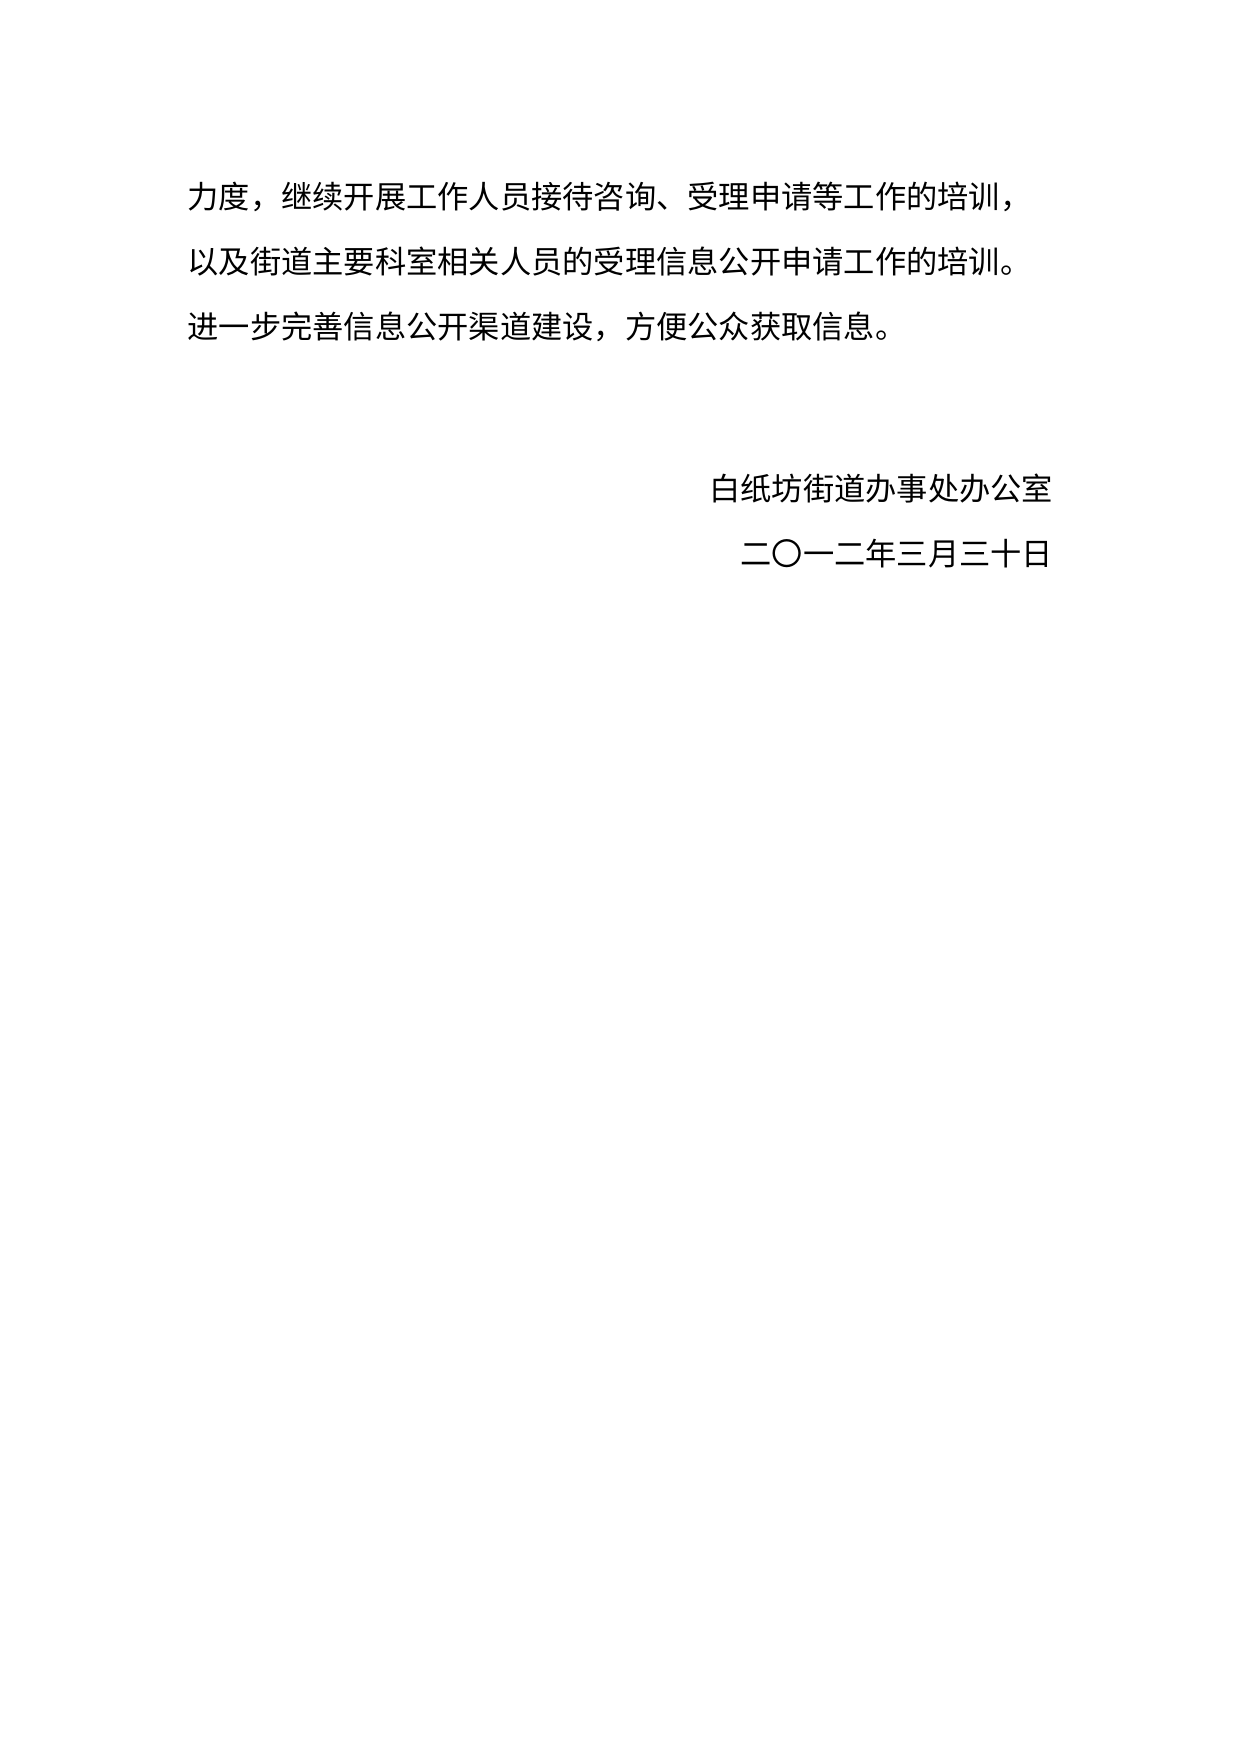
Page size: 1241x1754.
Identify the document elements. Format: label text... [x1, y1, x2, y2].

text 白纸坊街道办事处办公室 [187, 454, 1053, 519]
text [187, 162, 1053, 357]
text 二〇一二年三月三十日 [187, 519, 1053, 584]
